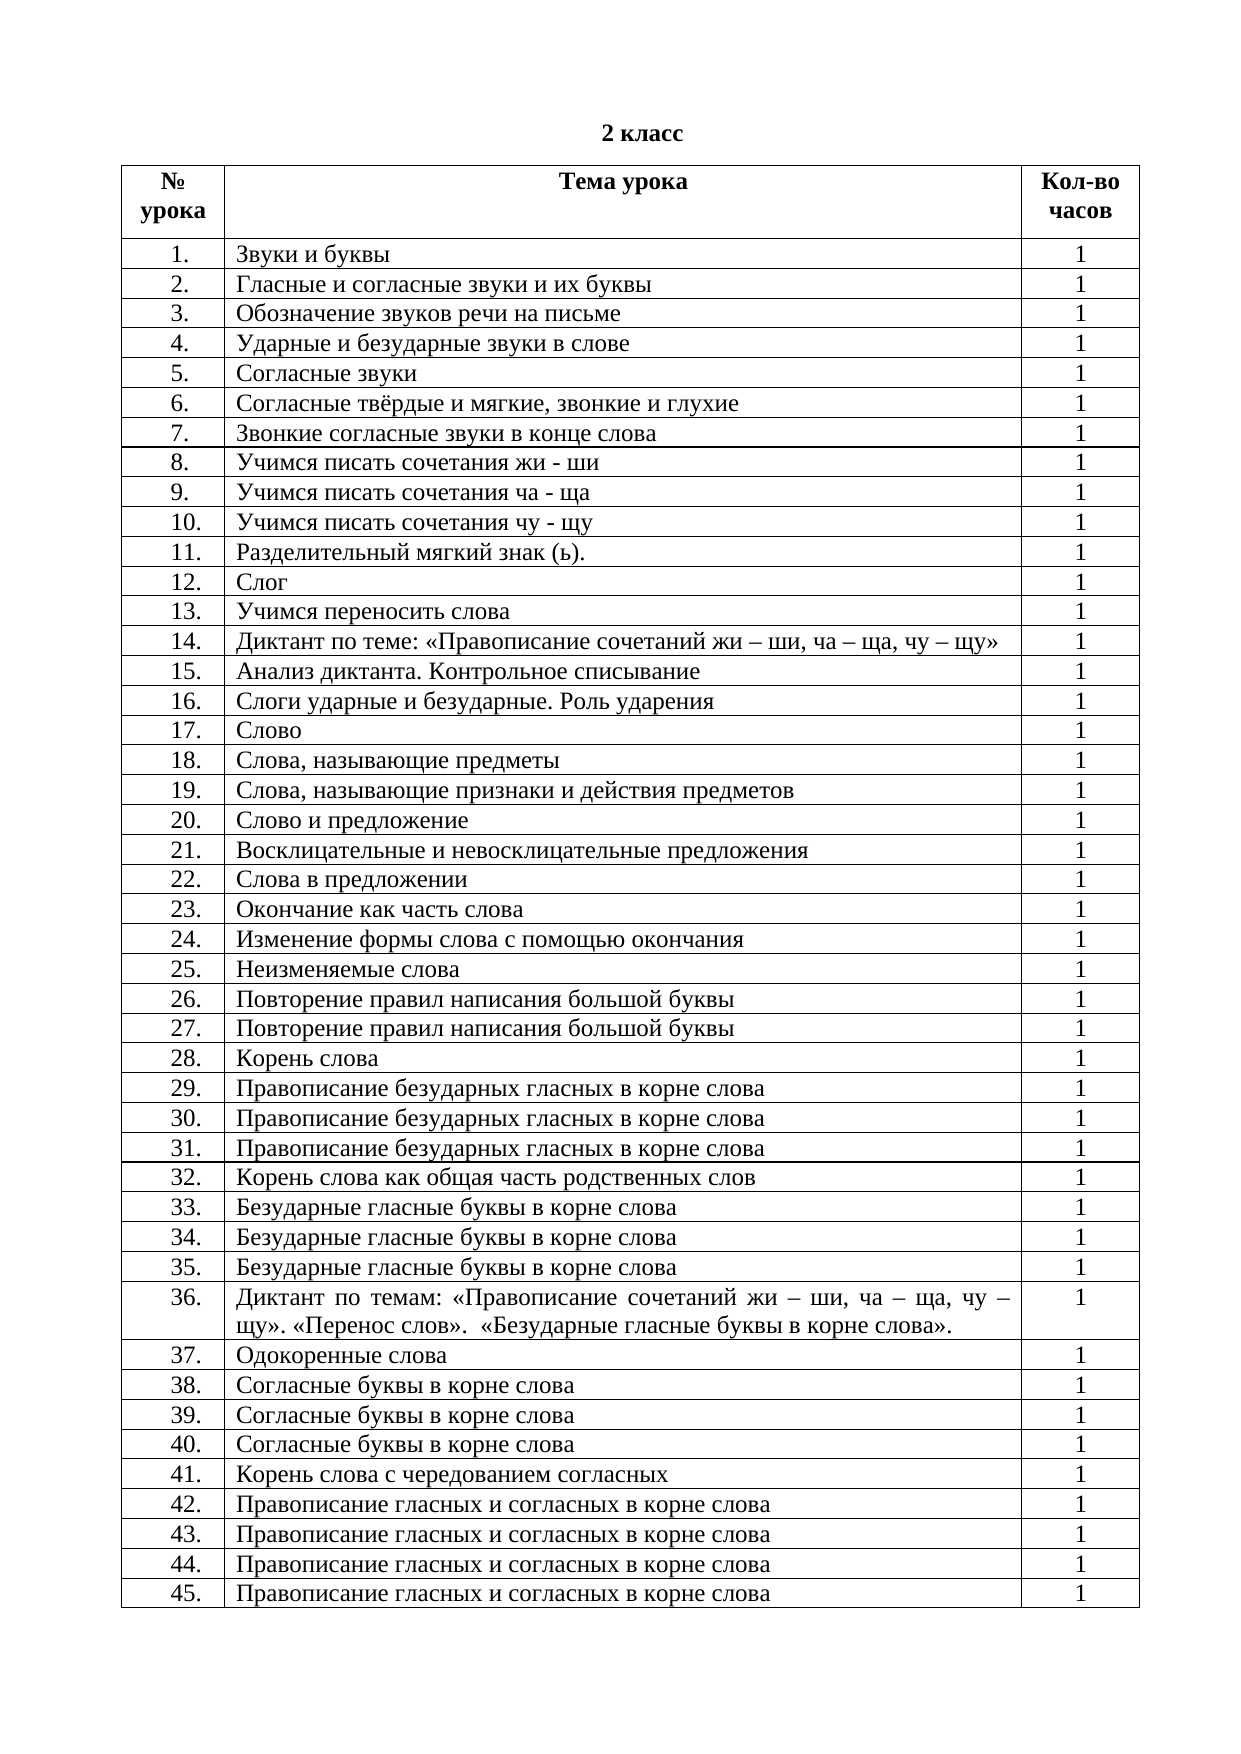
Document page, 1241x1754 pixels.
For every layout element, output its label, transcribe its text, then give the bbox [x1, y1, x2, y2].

table_cell 1 [1022, 1252, 1139, 1281]
table_cell 1 [1022, 1459, 1139, 1488]
table_cell 1 [1022, 1222, 1139, 1251]
table_cell Изменение формы слова с помощью окончания [225, 924, 1021, 953]
table_cell Окончание как часть слова [225, 894, 1021, 923]
table_cell 1 [1022, 686, 1139, 714]
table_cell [225, 1549, 1021, 1577]
table_cell 1 [1022, 567, 1139, 595]
table_cell [122, 1549, 224, 1577]
table_cell Слова в предложении [225, 865, 1021, 893]
table_header № урока [122, 166, 224, 238]
table_cell Слова, называющие предметы [225, 745, 1021, 774]
table_cell [122, 1430, 224, 1458]
table_cell Обозначение звуков речи на письме [225, 299, 1021, 327]
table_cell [225, 1519, 1021, 1548]
table_cell [122, 596, 224, 625]
table_cell 1 [1022, 477, 1139, 506]
table_cell [122, 418, 224, 446]
table_cell 1 [1022, 596, 1139, 625]
table_cell 1 [1022, 656, 1139, 685]
table_cell Корень слова [225, 1043, 1021, 1072]
table_cell [122, 239, 224, 268]
table_header Тема урока [225, 166, 1021, 238]
table_cell Согласные твёрдые и мягкие, звонкие и глухие [225, 388, 1021, 417]
table_cell [122, 716, 224, 744]
table_cell [122, 1222, 224, 1251]
table_cell [122, 745, 224, 774]
table_cell 1 [1022, 418, 1139, 446]
table_cell Одокоренные слова [225, 1340, 1021, 1369]
table_cell [122, 1579, 224, 1607]
table_cell Правописание безударных гласных в корне слова [225, 1073, 1021, 1102]
table_cell [122, 805, 224, 834]
table_cell Согласные звуки [225, 358, 1021, 387]
table_cell [122, 507, 224, 536]
table_cell [122, 1489, 224, 1518]
table_cell [122, 924, 224, 953]
table_cell 1 [1022, 1370, 1139, 1399]
table_cell [122, 1014, 224, 1042]
table_header Кол-во часов [1022, 166, 1139, 238]
table_cell Диктант по темам: «Правописание сочетаний жи – ши, ча – ща, чу – щу». «Перенос слов». «Безударные гласные буквы в корне слова». [225, 1282, 1021, 1339]
table_cell 1 [1022, 865, 1139, 893]
table_cell Диктант по теме: «Правописание сочетаний жи – ши, ча – ща, чу – щу» [225, 626, 1021, 655]
table_cell 1 [1022, 358, 1139, 387]
table_cell 1 [1022, 1519, 1139, 1548]
table_cell 1 [1022, 1340, 1139, 1369]
table_cell [122, 954, 224, 983]
table_cell [122, 1073, 224, 1102]
table_cell Слово [225, 716, 1021, 744]
table_cell 1 [1022, 1103, 1139, 1132]
table_cell Корень слова с чередованием согласных [225, 1459, 1021, 1488]
table_cell Корень слова как общая часть родственных слов [225, 1163, 1021, 1191]
table_cell 1 [1022, 299, 1139, 327]
table_cell [122, 328, 224, 357]
table_cell 1 [1022, 626, 1139, 655]
table_cell Восклицательные и невосклицательные предложения [225, 835, 1021, 863]
table_cell 1 [1022, 507, 1139, 536]
table_cell Согласные буквы в корне слова [225, 1430, 1021, 1458]
table_cell [122, 299, 224, 327]
table_cell Разделительный мягкий знак (ь). [225, 537, 1021, 566]
table_cell Слова, называющие признаки и действия предметов [225, 775, 1021, 804]
table_cell 1 [1022, 924, 1139, 953]
table_cell Безударные гласные буквы в корне слова [225, 1192, 1021, 1221]
table_cell 1 [1022, 835, 1139, 863]
table_cell [122, 775, 224, 804]
table_cell [122, 1163, 224, 1191]
table_cell Безударные гласные буквы в корне слова [225, 1252, 1021, 1281]
table_cell Повторение правил написания большой буквы [225, 1014, 1021, 1042]
table_cell 1 [1022, 328, 1139, 357]
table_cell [225, 1579, 1021, 1607]
table_cell 1 [1022, 716, 1139, 744]
table_cell [122, 1400, 224, 1428]
table_cell 1 [1022, 537, 1139, 566]
table_cell Учимся переносить слова [225, 596, 1021, 625]
table_cell [122, 1252, 224, 1281]
table_cell [122, 865, 224, 893]
table_cell Повторение правил написания большой буквы [225, 984, 1021, 1012]
table_cell [122, 358, 224, 387]
table_cell 1 [1022, 1549, 1139, 1577]
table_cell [225, 1489, 1021, 1518]
table_cell [122, 686, 224, 714]
table_cell [122, 1192, 224, 1221]
table_cell Согласные буквы в корне слова [225, 1370, 1021, 1399]
table_cell [122, 1459, 224, 1488]
table_cell 1 [1022, 1133, 1139, 1161]
table_cell Звуки и буквы [225, 239, 1021, 268]
table_cell Слово и предложение [225, 805, 1021, 834]
table_cell [122, 448, 224, 476]
table_cell Согласные буквы в корне слова [225, 1400, 1021, 1428]
table_cell [122, 1519, 224, 1548]
table_cell 1 [1022, 805, 1139, 834]
table_cell Анализ диктанта. Контрольное списывание [225, 656, 1021, 685]
table_cell 1 [1022, 1192, 1139, 1221]
table_cell [122, 477, 224, 506]
table_cell [122, 1282, 224, 1339]
table_cell 1 [1022, 1489, 1139, 1518]
table_cell Учимся писать сочетания ча - ща [225, 477, 1021, 506]
table_cell 1 [1022, 1073, 1139, 1102]
table_cell 1 [1022, 448, 1139, 476]
table_cell [122, 656, 224, 685]
table_cell [122, 1340, 224, 1369]
table_cell [122, 269, 224, 297]
table_cell 1 [1022, 894, 1139, 923]
table_cell 1 [1022, 1430, 1139, 1458]
table_cell 1 [1022, 775, 1139, 804]
table_cell [122, 388, 224, 417]
table_cell [122, 567, 224, 595]
table_cell [122, 626, 224, 655]
table_cell Учимся писать сочетания чу - щу [225, 507, 1021, 536]
table_cell [122, 835, 224, 863]
table_cell Безударные гласные буквы в корне слова [225, 1222, 1021, 1251]
table_cell Слог [225, 567, 1021, 595]
table_cell 1 [1022, 954, 1139, 983]
table_cell [122, 537, 224, 566]
table_cell 1 [1022, 269, 1139, 297]
table_cell 1 [1022, 984, 1139, 1012]
table_cell [122, 984, 224, 1012]
table_cell Слоги ударные и безударные. Роль ударения [225, 686, 1021, 714]
table_cell 1 [1022, 1163, 1139, 1191]
table_cell 1 [1022, 239, 1139, 268]
table_cell 1 [1022, 1043, 1139, 1072]
table_cell Гласные и согласные звуки и их буквы [225, 269, 1021, 297]
table_cell [122, 1103, 224, 1132]
table_cell 1 [1022, 1579, 1139, 1607]
table_cell Неизменяемые слова [225, 954, 1021, 983]
table_cell [122, 1043, 224, 1072]
table_cell Правописание безударных гласных в корне слова [225, 1103, 1021, 1132]
table_cell Учимся писать сочетания жи - ши [225, 448, 1021, 476]
table_cell Ударные и безударные звуки в слове [225, 328, 1021, 357]
table_cell 1 [1022, 1282, 1139, 1339]
table_cell [122, 1370, 224, 1399]
table_cell Правописание безударных гласных в корне слова [225, 1133, 1021, 1161]
table_cell 1 [1022, 745, 1139, 774]
table_cell [122, 1133, 224, 1161]
table_cell [122, 894, 224, 923]
table_cell Звонкие согласные звуки в конце слова [225, 418, 1021, 446]
table_cell 1 [1022, 1400, 1139, 1428]
text 2 класс [133, 118, 1152, 147]
table_cell 1 [1022, 388, 1139, 417]
table_cell 1 [1022, 1014, 1139, 1042]
